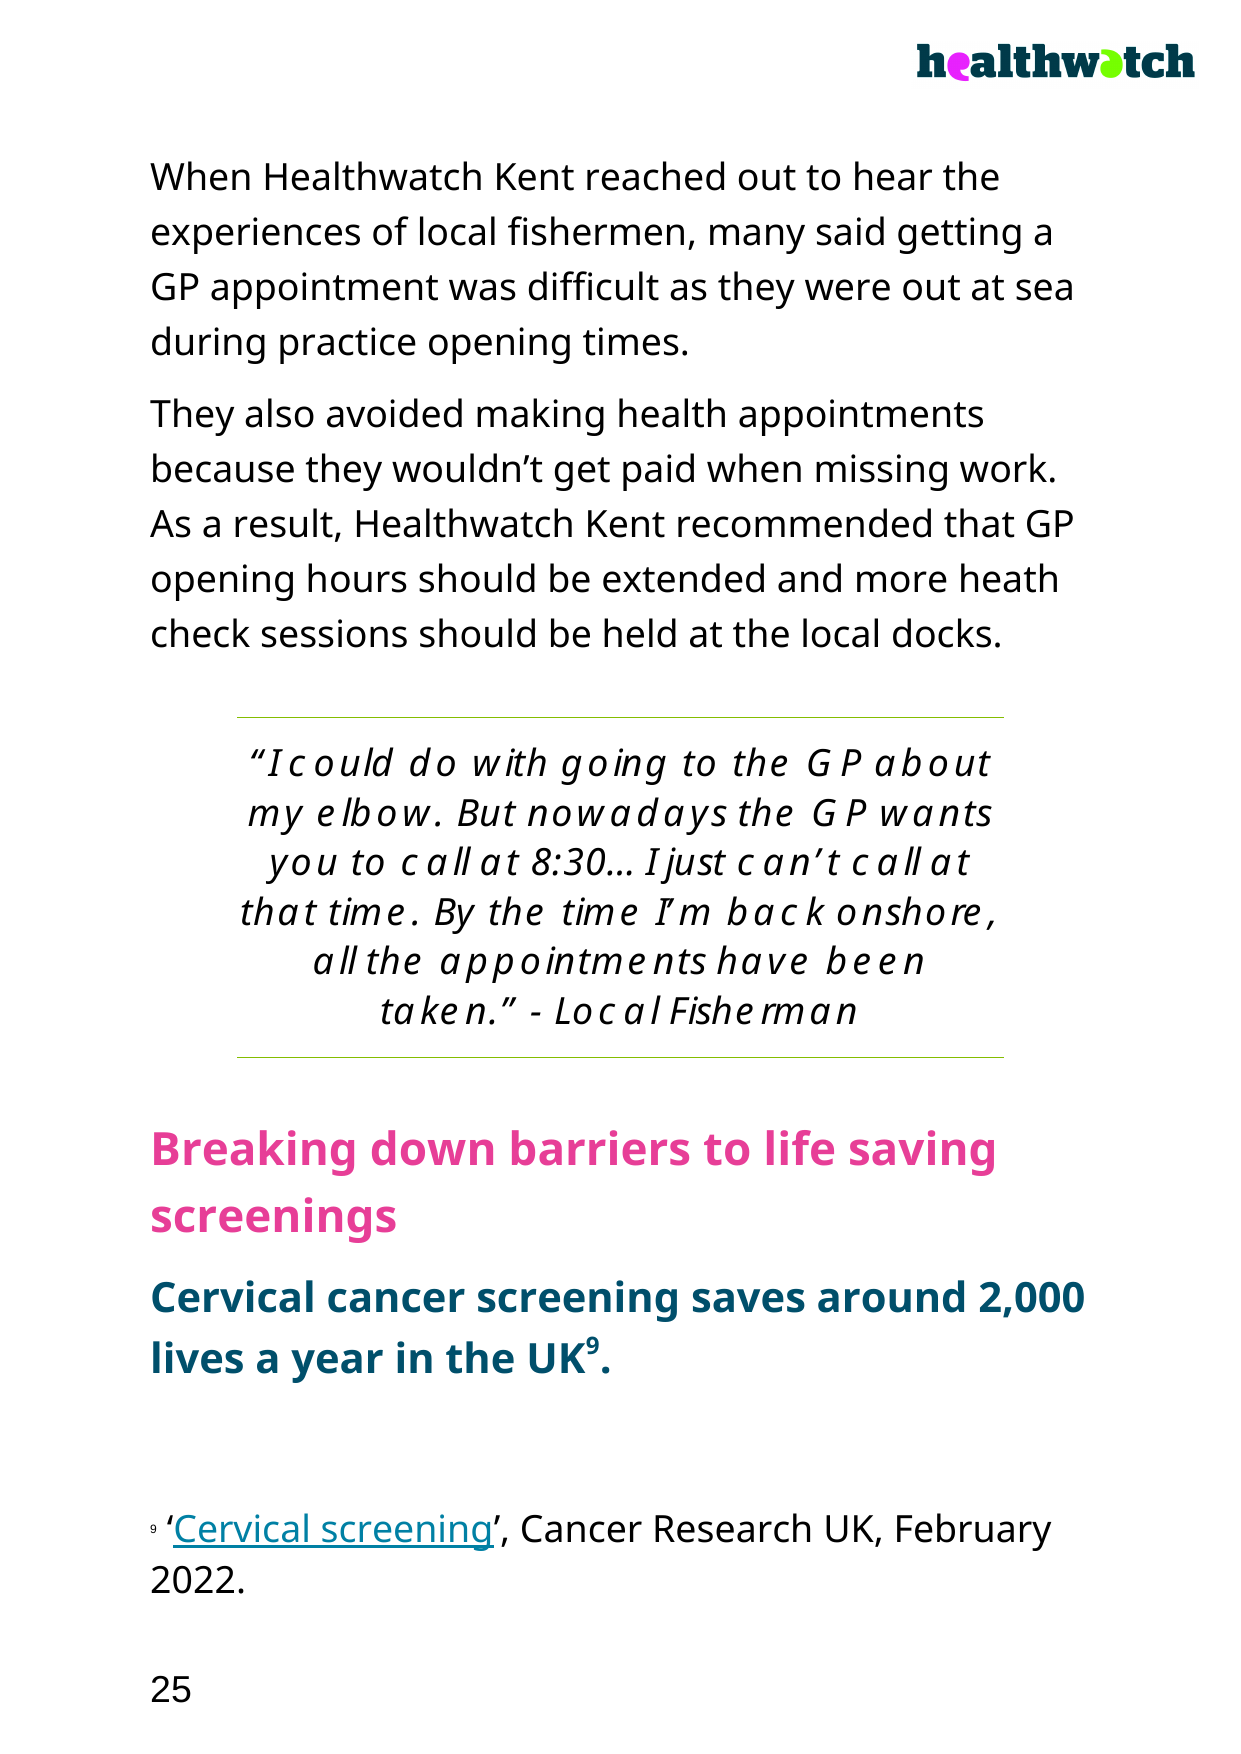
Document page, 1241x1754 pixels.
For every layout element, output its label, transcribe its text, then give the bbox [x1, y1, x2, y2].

picture [911, 41, 1199, 89]
text Breaking down barriers to life saving screenings [150, 1116, 1090, 1246]
text They also avoided making health appointments because they wouldn’t get paid when missing work. As a result, Healthwatch Kent recommended that GP opening hours should be extended and more heath check sessions should be held at the local docks. [150, 387, 1090, 658]
text Cervical cancer screening saves around 2,000 lives a year in the UK. [150, 1267, 1090, 1386]
text When Healthwatch Kent reached out to hear the experiences of local fishermen, many said getting a GP appointment was difficult as they were out at sea during practice opening times. [150, 150, 1090, 366]
